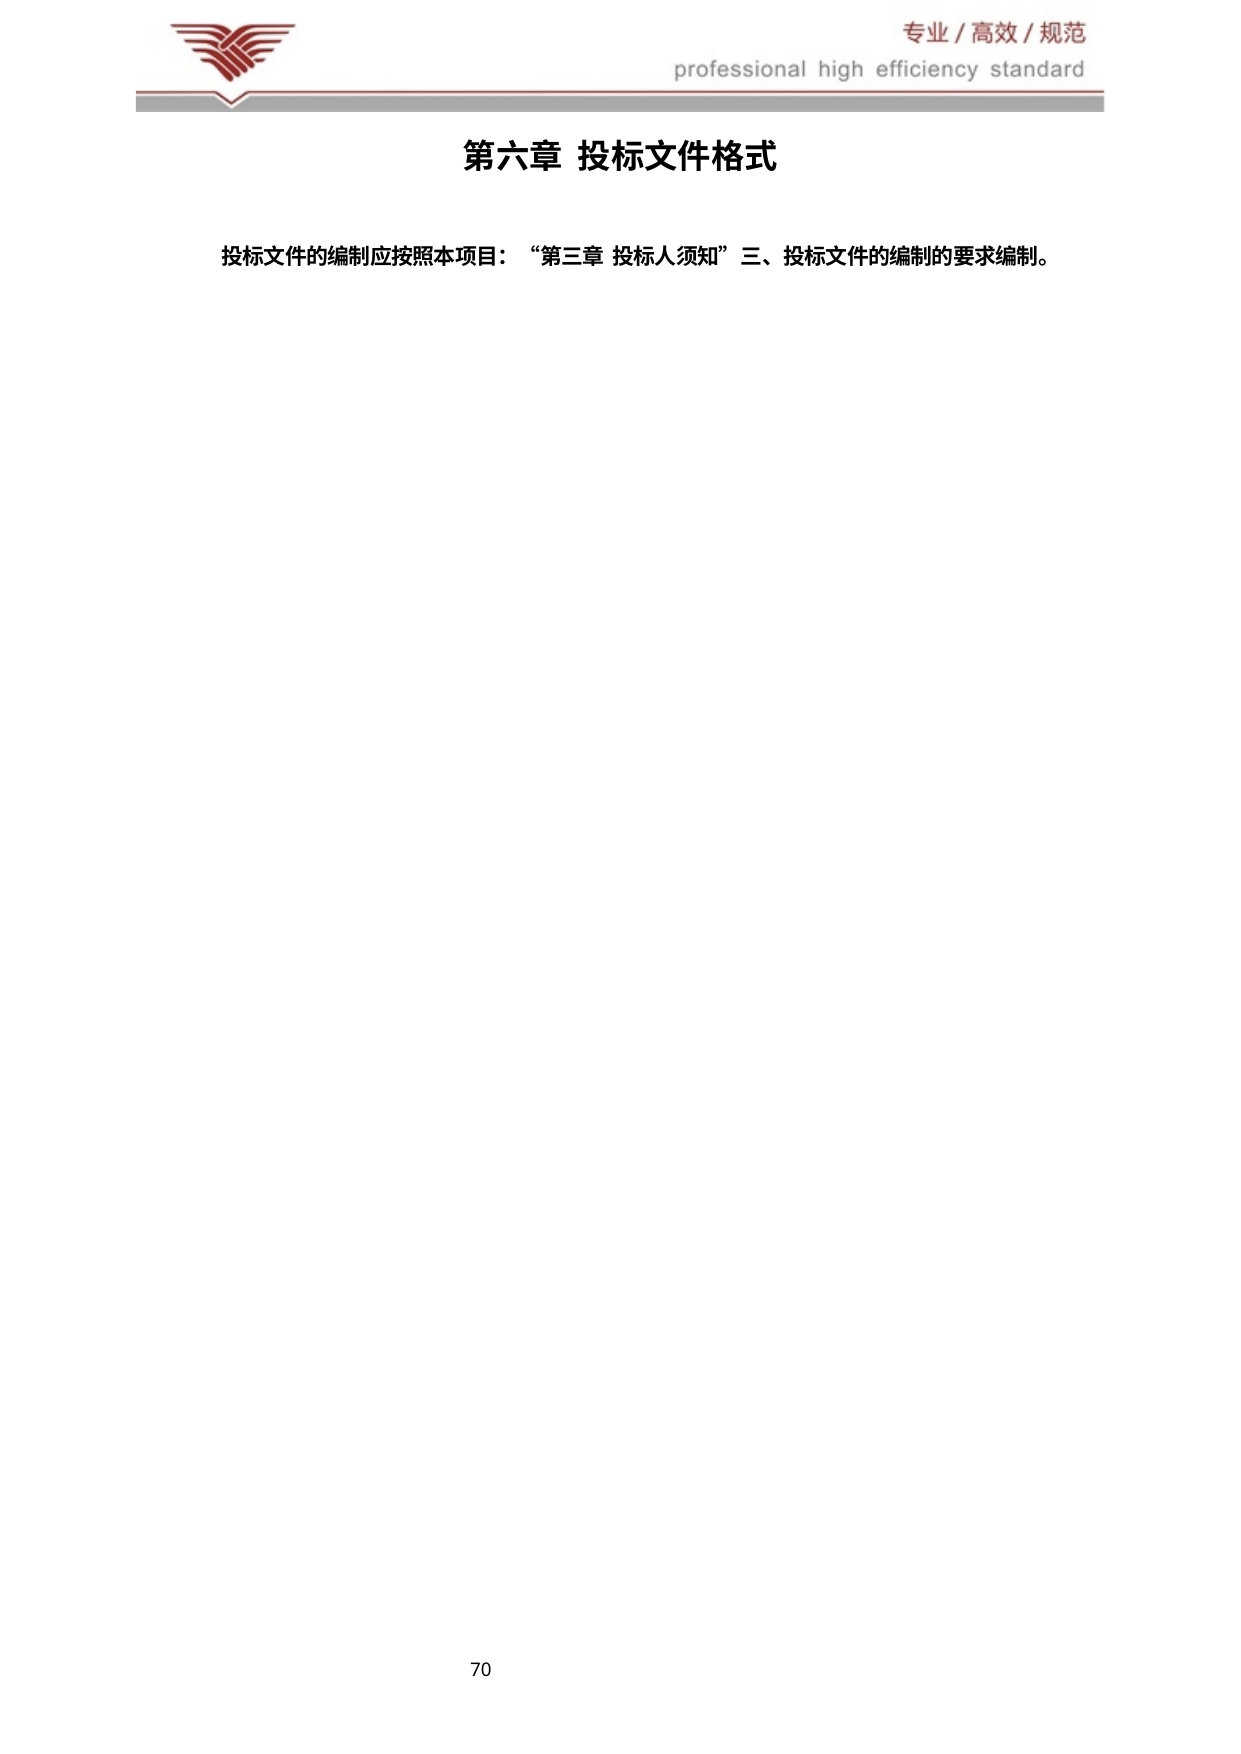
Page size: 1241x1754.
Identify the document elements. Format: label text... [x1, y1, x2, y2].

text 第六章 投标文件格式 [130, 130, 1110, 178]
text 投标文件的编制应按照本项目：“第三章 投标人须知”三、投标文件的编制的要求编制。 [130, 239, 1110, 270]
picture [135, 0, 1105, 112]
